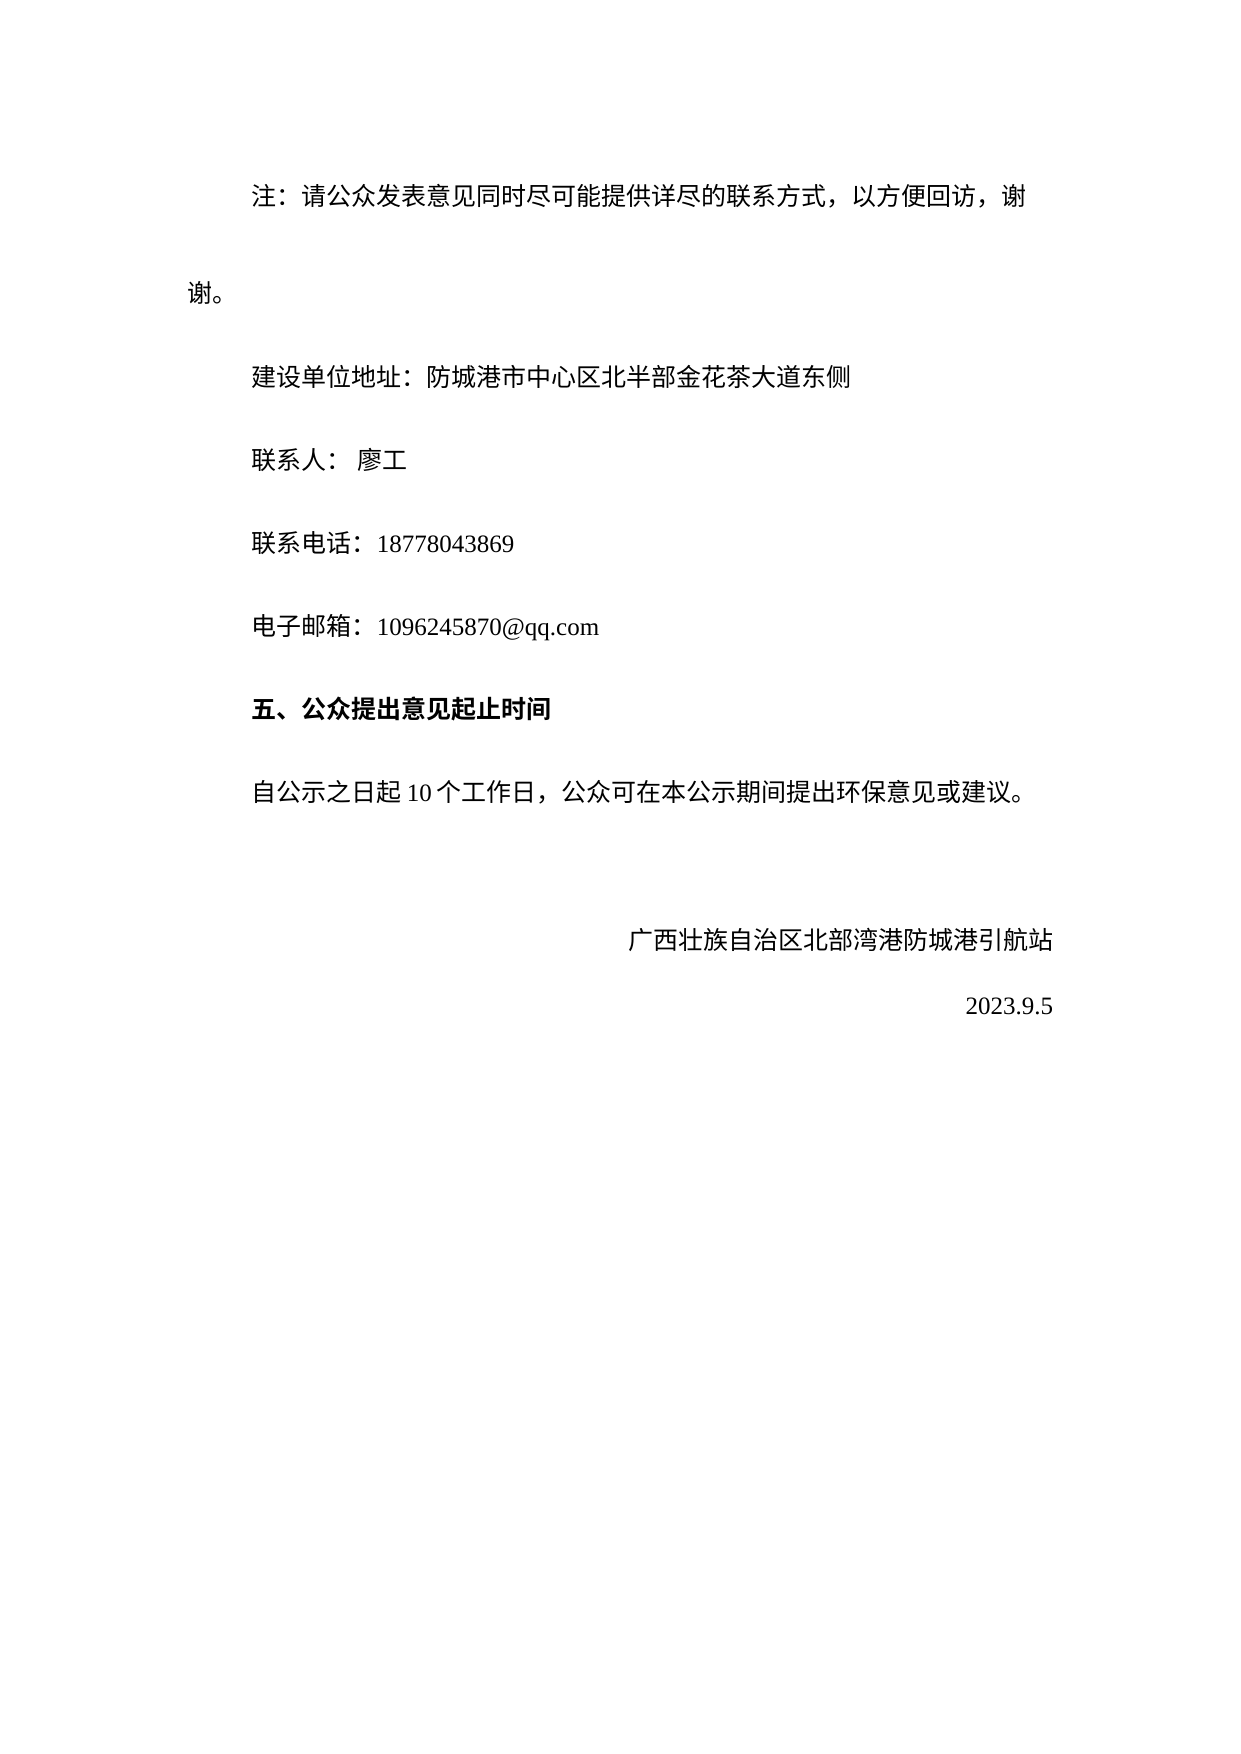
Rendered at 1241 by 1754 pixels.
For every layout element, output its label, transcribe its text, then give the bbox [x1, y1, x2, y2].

text 电子邮箱：1096245870@qq.com [187, 592, 1053, 657]
text 自公示之日起10个工作日，公众可在本公示期间提出环保意见或建议。 [187, 758, 1053, 823]
text 广西壮族自治区北部湾港防城港引航站 [187, 906, 1053, 971]
text 联系电话：18778043869 [187, 509, 1053, 574]
text 联系人： 廖工 [187, 426, 1053, 491]
text 2023.9.5 [187, 989, 1053, 1022]
text 建设单位地址：防城港市中心区北半部金花茶大道东侧 [187, 343, 1053, 408]
text 注：请公众发表意见同时尽可能提供详尽的联系方式，以方便回访，谢谢。 [187, 162, 1053, 324]
text 五、公众提出意见起止时间 [187, 675, 1053, 740]
